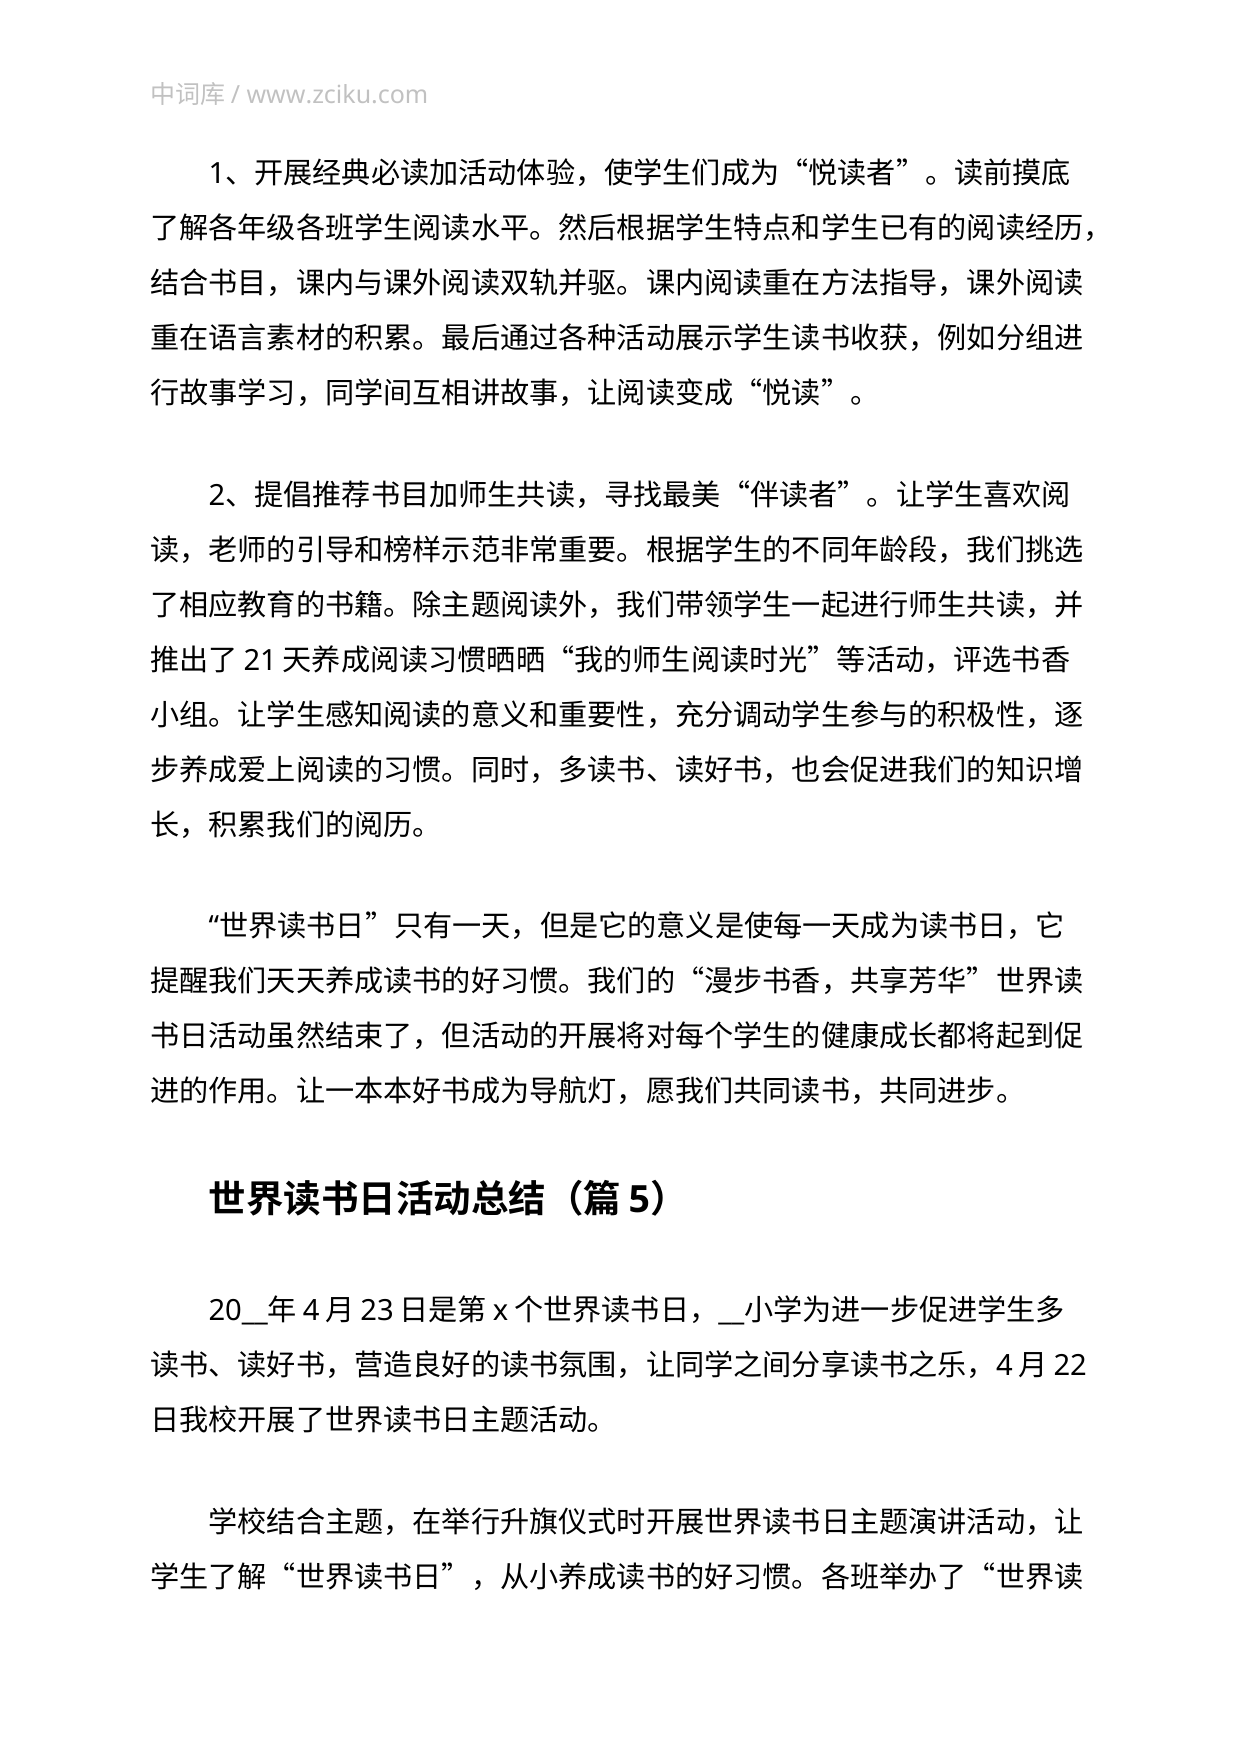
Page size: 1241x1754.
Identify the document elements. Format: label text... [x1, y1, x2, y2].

text 20__年4月23日是第x个世界读书日，__小学为进一步促进学生多读书、读好书，营造良好的读书氛围，让同学之间分享读书之乐，4月22日我校开展了世界读书日主题活动。 [150, 1287, 1090, 1439]
text 世界读书日活动总结（篇5） [150, 1169, 1090, 1224]
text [150, 1499, 1090, 1596]
text “世界读书日”只有一天，但是它的意义是使每一天成为读书日，它提醒我们天天养成读书的好习惯。我们的“漫步书香，共享芳华”世界读书日活动虽然结束了，但活动的开展将对每个学生的健康成长都将起到促进的作用。让一本本好书成为导航灯，愿我们共同读书，共同进步。 [150, 903, 1090, 1110]
text 1、开展经典必读加活动体验，使学生们成为“悦读者”。读前摸底了解各年级各班学生阅读水平。然后根据学生特点和学生已有的阅读经历，结合书目，课内与课外阅读双轨并驱。课内阅读重在方法指导，课外阅读重在语言素材的积累。最后通过各种活动展示学生读书收获，例如分组进行故事学习，同学间互相讲故事，让阅读变成“悦读”。 [150, 150, 1090, 412]
text 2、提倡推荐书目加师生共读，寻找最美“伴读者”。让学生喜欢阅读，老师的引导和榜样示范非常重要。根据学生的不同年龄段，我们挑选了相应教育的书籍。除主题阅读外，我们带领学生一起进行师生共读，并推出了21天养成阅读习惯晒晒“我的师生阅读时光”等活动，评选书香小组。让学生感知阅读的意义和重要性，充分调动学生参与的积极性，逐步养成爱上阅读的习惯。同时，多读书、读好书，也会促进我们的知识增长，积累我们的阅历。 [150, 471, 1090, 843]
